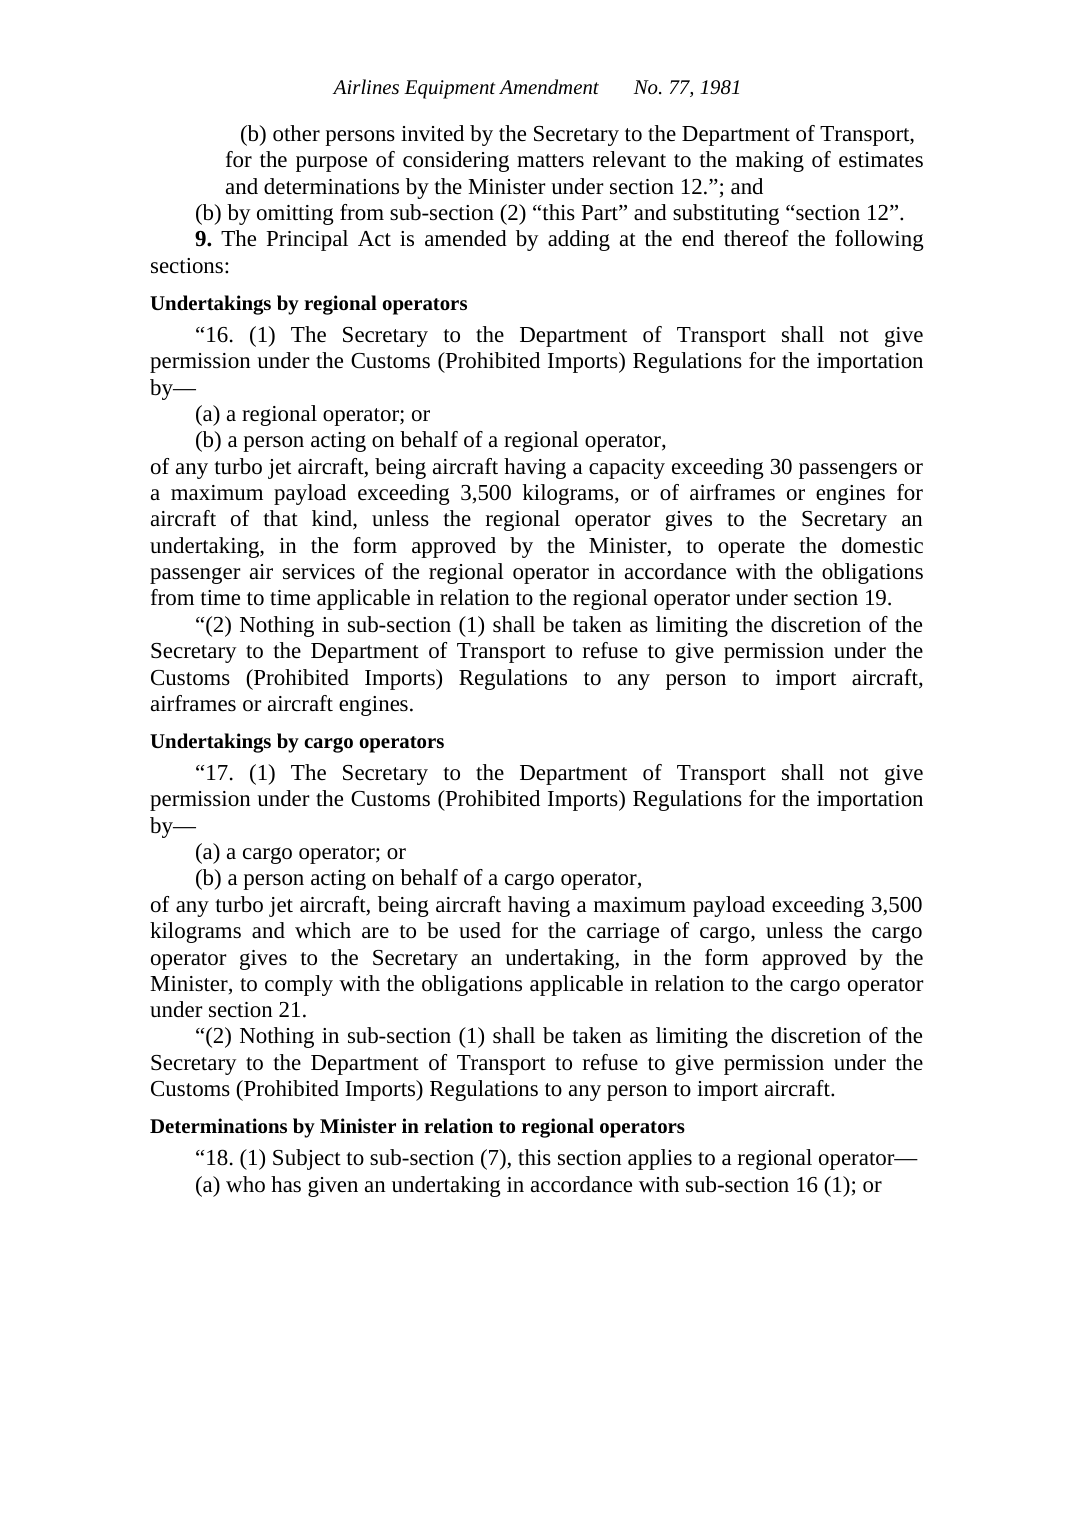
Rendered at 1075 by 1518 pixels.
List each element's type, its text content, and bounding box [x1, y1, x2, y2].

text 9. The Principal Act is amended by adding at the end thereof the following sections: [150, 225, 925, 278]
text Determinations by Minister in relation to regional operators [150, 1114, 925, 1138]
text “16. (1) The Secretary to the Department of Transport shall not give permission under the Customs (Prohibited Imports) Regulations for the importation by— [150, 321, 925, 400]
text (b) other persons invited by the Secretary to the Department of Transport, [240, 120, 925, 146]
text (b) by omitting from sub-section (2) “this Part” and substituting “section 12”. [195, 199, 925, 225]
text (a) a cargo operator; or [195, 838, 925, 864]
text of any turbo jet aircraft, being aircraft having a maximum payload exceeding 3,500 kilograms and which are to be used for the carriage of cargo, unless the cargo operator gives to the Secretary an undertaking, in the form approved by the Minister, to comply with the obligations applicable in relation to the cargo operator under section 21. [150, 891, 925, 1023]
text “17. (1) The Secretary to the Department of Transport shall not give permission under the Customs (Prohibited Imports) Regulations for the importation by— [150, 759, 925, 838]
text (a) a regional operator; or [195, 400, 925, 426]
text (b) a person acting on behalf of a regional operator, [195, 426, 925, 453]
text “(2) Nothing in sub-section (1) shall be taken as limiting the discretion of the Secretary to the Department of Transport to refuse to give permission under the Customs (Prohibited Imports) Regulations to any person to import aircraft. [150, 1023, 925, 1102]
text Undertakings by cargo operators [150, 729, 925, 753]
text for the purpose of considering matters relevant to the making of estimates and determinations by the Minister under section 12.”; and [225, 146, 925, 199]
text “18. (1) Subject to sub-section (7), this section applies to a regional operator— [150, 1144, 925, 1171]
text “(2) Nothing in sub-section (1) shall be taken as limiting the discretion of the Secretary to the Department of Transport to refuse to give permission under the Customs (Prohibited Imports) Regulations to any person to import aircraft, airframes or aircraft engines. [150, 611, 925, 716]
text (b) a person acting on behalf of a cargo operator, [195, 864, 925, 891]
text of any turbo jet aircraft, being aircraft having a capacity exceeding 30 passengers or a maximum payload exceeding 3,500 kilograms, or of airframes or engines for aircraft of that kind, unless the regional operator gives to the Secretary an undertaking, in the form approved by the Minister, to operate the domestic passenger air services of the regional operator in accordance with the obligations from time to time applicable in relation to the regional operator under section 19. [150, 453, 925, 611]
text Undertakings by regional operators [150, 291, 925, 315]
text (a) who has given an undertaking in accordance with sub-section 16 (1); or [195, 1171, 925, 1197]
